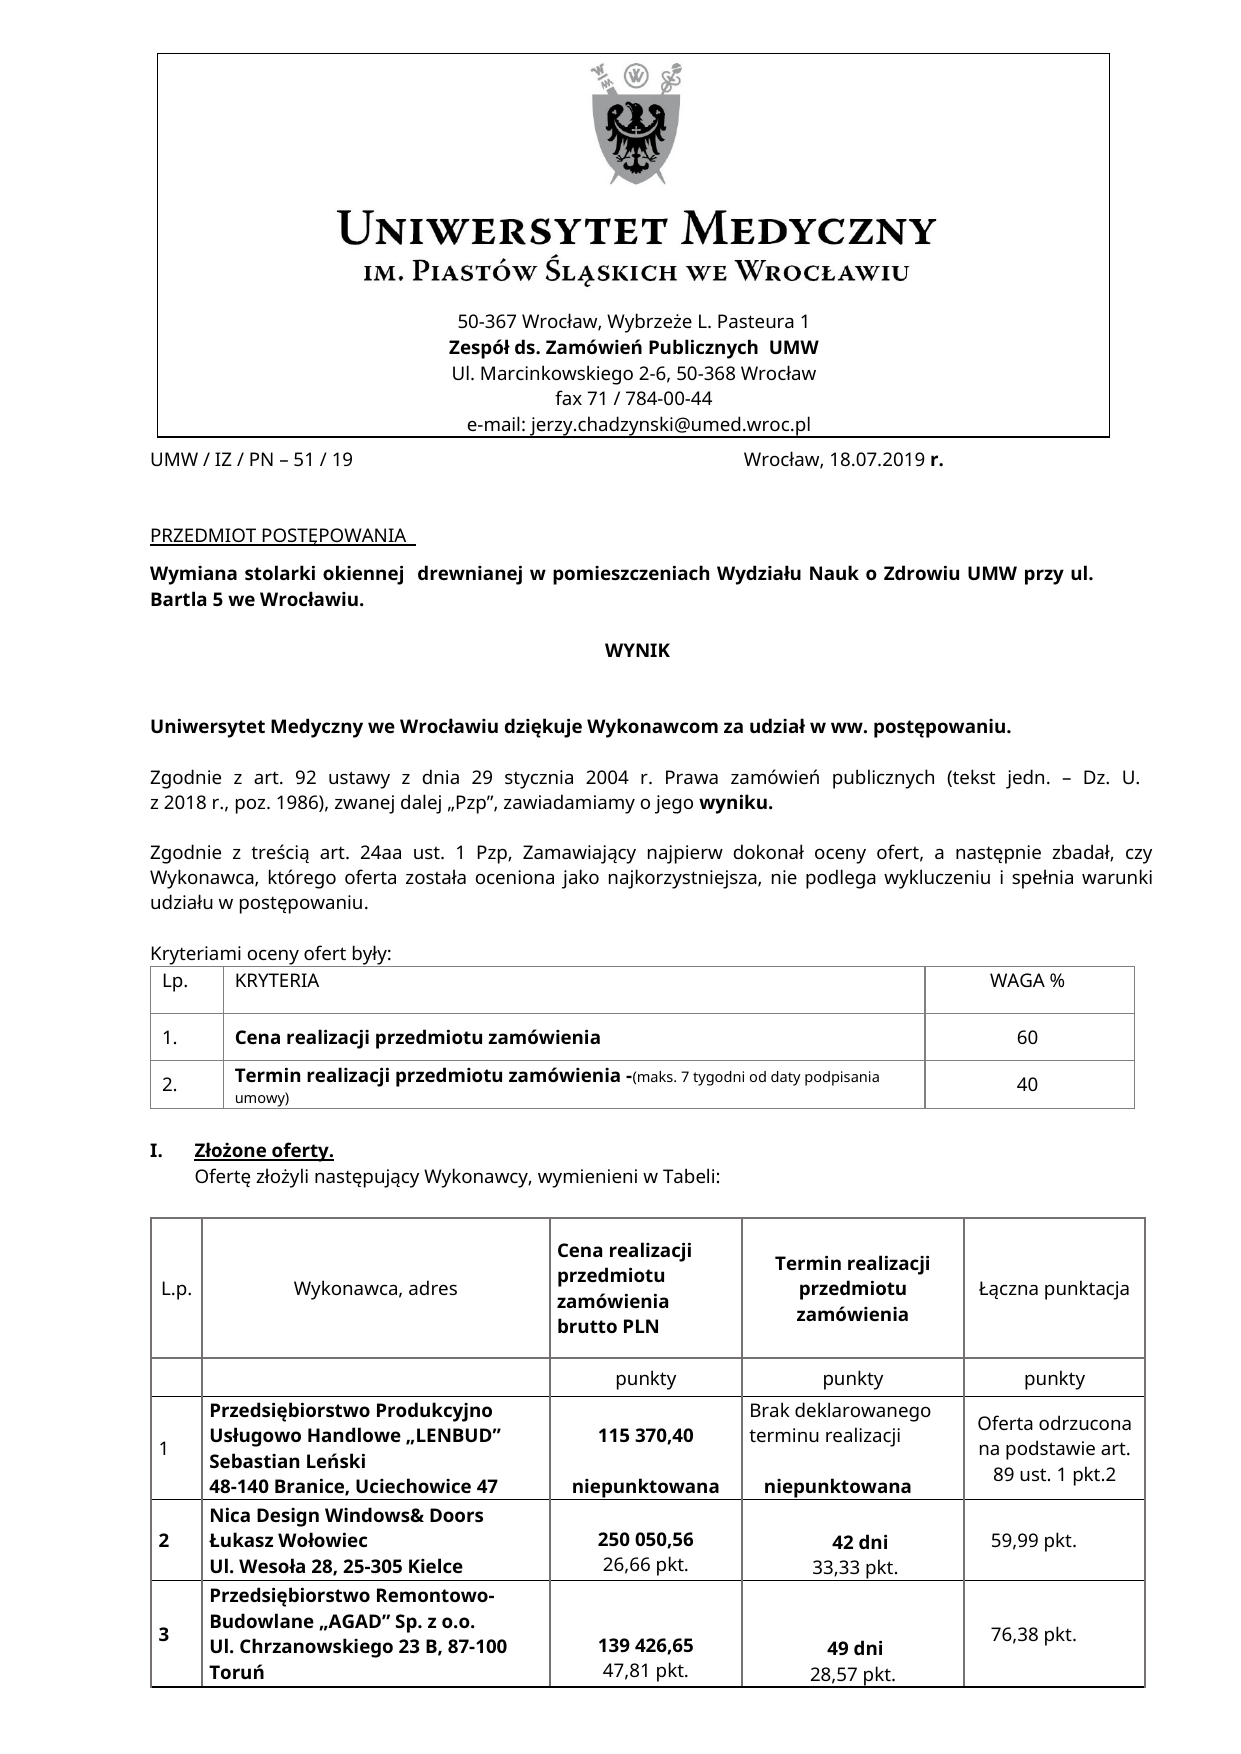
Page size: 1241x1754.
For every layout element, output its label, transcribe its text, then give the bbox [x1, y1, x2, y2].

text Zgodnie z treścią art. 24aa ust. 1 Pzp, Zamawiający najpierw dokonał oceny ofert, a następnie zbadał, czy Wykonawca, którego oferta została oceniona jako najkorzystniejsza, nie podlega wykluczeniu i spełnia warunki udziału w postępowaniu. [150, 840, 1154, 915]
table_cell 59,99 pkt. [965, 1500, 1144, 1580]
table_cell 1 [152, 1397, 201, 1499]
table_header 50-367 Wrocław, Wybrzeże L. Pasteura 1 Zespół ds. Zamówień Publicznych UMW Ul. Marcinkowskiego 2-6, 50-368 Wrocław fax 71 / 784-00-44 e-mail: jerzy.chadzynski@umed.wroc.pl [158, 54, 1109, 436]
table_cell 2 [152, 1500, 201, 1580]
table_cell [203, 1359, 549, 1396]
text Wymiana stolarki okiennej drewnianej w pomieszczeniach Wydziału Nauk o Zdrowiu UMW przy ul. Bartla 5 we Wrocławiu. [150, 561, 1095, 612]
table_cell Cena realizacji przedmiotu zamówienia [224, 1014, 924, 1060]
table_cell 250 050,56 26,66 pkt. [551, 1500, 741, 1580]
table_cell 3 [152, 1581, 201, 1686]
table_cell 1. [151, 1014, 223, 1060]
table_cell Nica Design Windows& Doors Łukasz Wołowiec Ul. Wesoła 28, 25-305 Kielce [203, 1500, 549, 1580]
text WYNIK [150, 637, 1124, 663]
table_cell punkty [965, 1359, 1144, 1396]
table_cell Przedsiębiorstwo Remontowo-Budowlane „AGAD” Sp. z o.o. Ul. Chrzanowskiego 23 B, 87-100 Toruń [203, 1581, 549, 1686]
table_cell Termin realizacji przedmiotu zamówienia -(maks. 7 tygodni od daty podpisania umowy) [224, 1061, 924, 1108]
table_header Wykonawca, adres [203, 1219, 549, 1357]
table_cell 139 426,65 47,81 pkt. [551, 1581, 741, 1686]
text PRZEDMIOT POSTĘPOWANIA [150, 523, 1095, 548]
table_header Cena realizacji przedmiotu zamówienia brutto PLN [551, 1219, 741, 1357]
table_cell Brak deklarowanego terminu realizacji niepunktowana [743, 1397, 963, 1499]
table_header KRYTERIA [224, 967, 924, 1013]
table_header Termin realizacji przedmiotu zamówienia [743, 1219, 963, 1357]
table_cell 40 [926, 1061, 1134, 1108]
table_cell punkty [743, 1359, 963, 1396]
table_cell Przedsiębiorstwo Produkcyjno Usługowo Handlowe „LENBUD” Sebastian Leński 48-140 Branice, Uciechowice 47 [203, 1397, 549, 1499]
picture [309, 54, 969, 309]
table_cell 76,38 pkt. [965, 1581, 1144, 1686]
table_cell [152, 1359, 201, 1396]
table_cell 49 dni 28,57 pkt. [743, 1581, 963, 1686]
table_cell 115 370,40 niepunktowana [551, 1397, 741, 1499]
text Zgodnie z art. 92 ustawy z dnia 29 stycznia 2004 r. Prawa zamówień publicznych (tekst jedn. – Dz. U. z 2018 r., poz. 1986), zwanej dalej „Pzp”, zawiadamiamy o jego wyniku. [150, 765, 1154, 815]
text UMW / IZ / PN – 51 / 19 Wrocław, 18.07.2019 r. [150, 446, 1124, 472]
table_cell 42 dni 33,33 pkt. [743, 1500, 963, 1580]
table_header Lp. [151, 967, 223, 1013]
list Złożone oferty. [150, 1137, 1154, 1163]
table_header L.p. [152, 1219, 201, 1357]
table_cell 60 [926, 1014, 1134, 1060]
text Kryteriami oceny ofert były: [150, 940, 1154, 966]
table_cell punkty [551, 1359, 741, 1396]
table_cell Oferta odrzucona na podstawie art. 89 ust. 1 pkt.2 [965, 1397, 1144, 1499]
table_header WAGA % [926, 967, 1134, 1013]
text Ofertę złożyli następujący Wykonawcy, wymienieni w Tabeli: [194, 1163, 1154, 1188]
text Uniwersytet Medyczny we Wrocławiu dziękuje Wykonawcom za udział w ww. postępowaniu. [150, 714, 1154, 739]
table_cell 2. [151, 1061, 223, 1108]
table_header Łączna punktacja [965, 1219, 1144, 1357]
